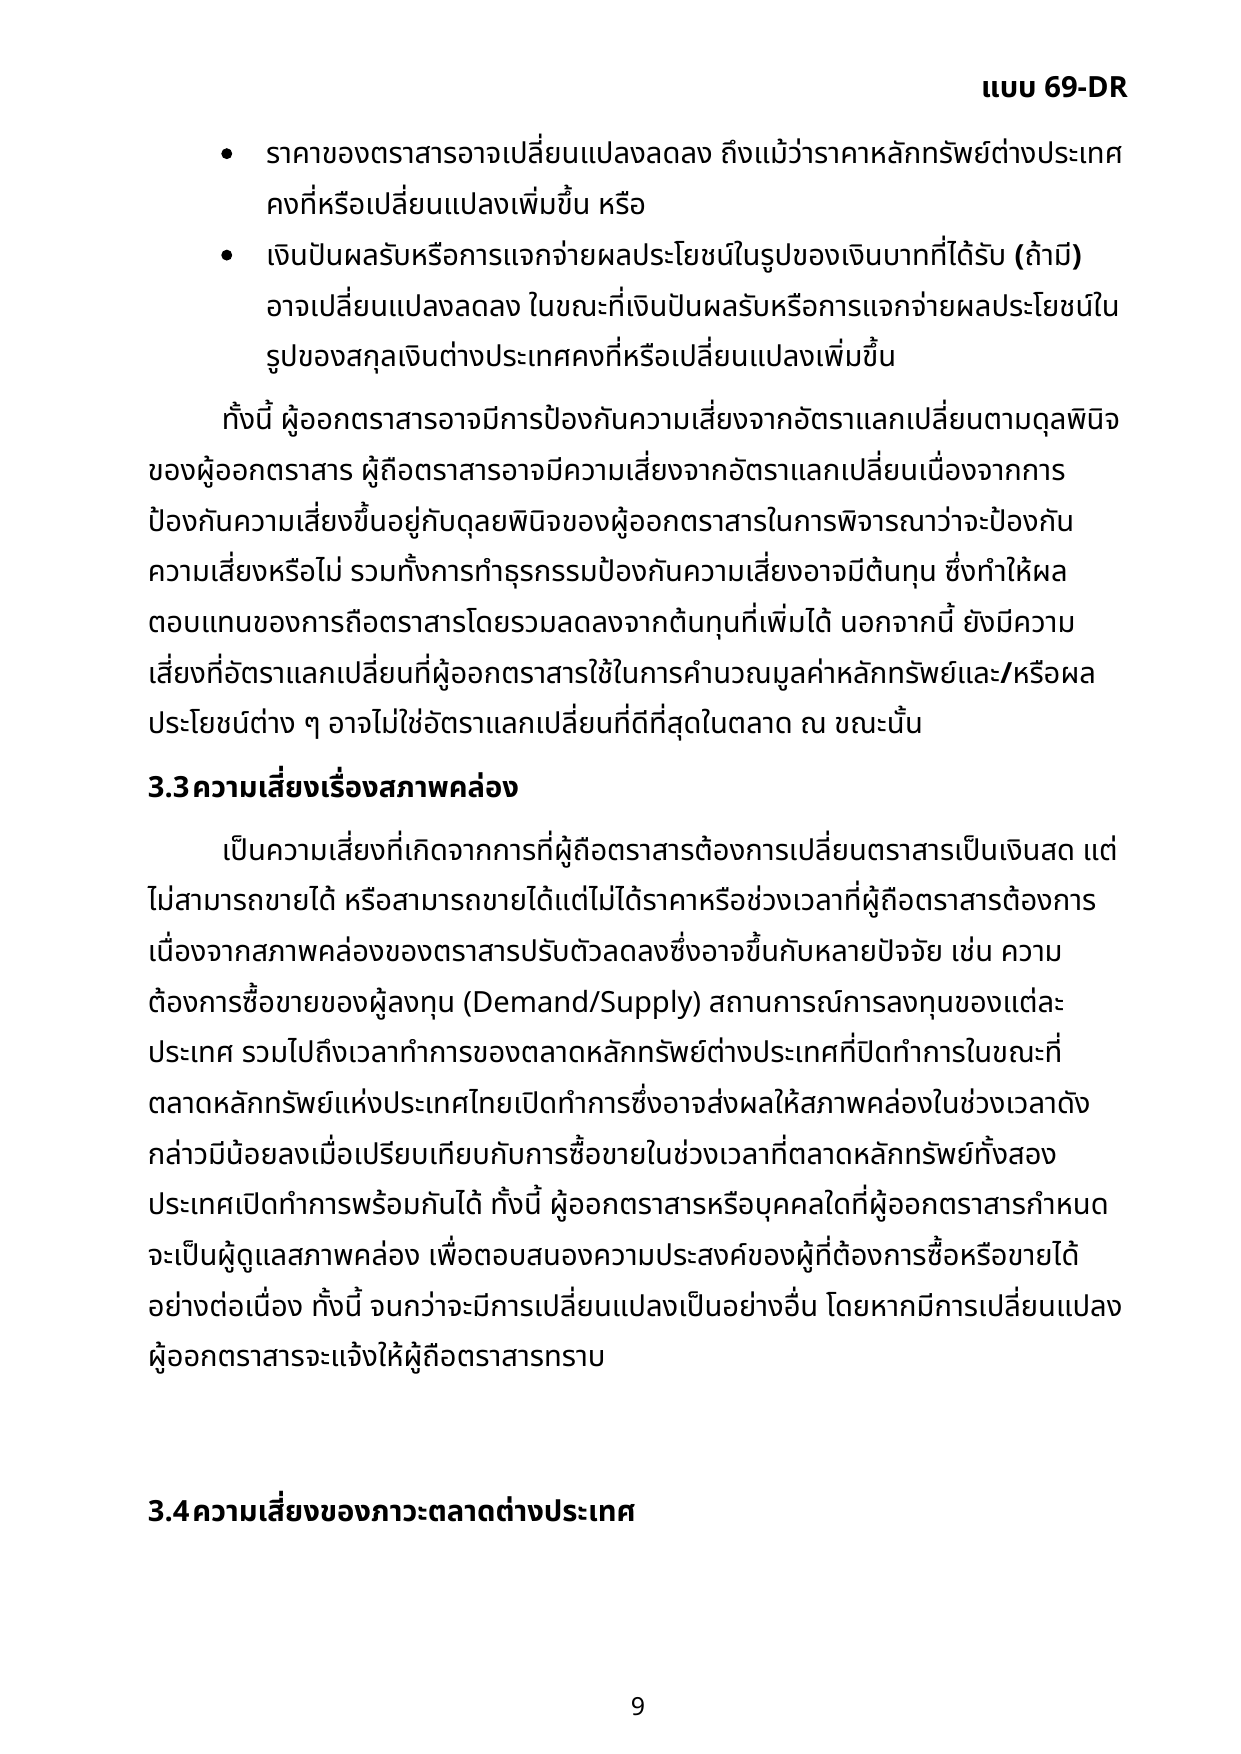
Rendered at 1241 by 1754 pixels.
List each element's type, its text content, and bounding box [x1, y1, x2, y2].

list ความเสี่ยงของภาวะตลาดต่างประเทศ [148, 1490, 1128, 1534]
list ความเสี่ยงเรื่องสภาพคล่อง [148, 766, 1128, 810]
list ราคาของตราสารอาจเปลี่ยนแปลงลดลง ถึงแม้ว่าราคาหลักทรัพย์ต่างประเทศคงที่หรือเปลี่ยนแปลงเพิ่มขึ้น หรือ [222, 133, 1128, 228]
list เงินปันผลรับหรือการแจกจ่ายผลประโยชน์ในรูปของเงินบาทที่ได้รับ (ถ้ามี) อาจเปลี่ยนแปลงลดลง ในขณะที่เงินปันผลรับหรือการแจกจ่ายผลประโยชน์ในรูปของสกุลเงินต่างประเทศคงที่หรือเปลี่ยนแปลงเพิ่มขึ้น [222, 234, 1128, 380]
text เป็นความเสี่ยงที่เกิดจากการที่ผู้ถือตราสารต้องการเปลี่ยนตราสารเป็นเงินสด แต่ไม่สามารถขายได้ หรือสามารถขายได้แต่ไม่ได้ราคาหรือช่วงเวลาที่ผู้ถือตราสารต้องการ เนื่องจากสภาพคล่องของตราสารปรับตัวลดลงซึ่งอาจขึ้นกับหลายปัจจัย เช่น ความต้องการซื้อขายของผู้ลงทุน (Demand/Supply) สถานการณ์การลงทุนของแต่ละประเทศ รวมไปถึงเวลาทำการของตลาดหลักทรัพย์ต่างประเทศที่ปิดทำการในขณะที่ตลาดหลักทรัพย์แห่งประเทศไทยเปิดทำการซึ่งอาจส่งผลให้สภาพคล่องในช่วงเวลาดังกล่าวมีน้อยลงเมื่อเปรียบเทียบกับการซื้อขายในช่วงเวลาที่ตลาดหลักทรัพย์ทั้งสองประเทศเปิดทำการพร้อมกันได้ ทั้งนี้ ผู้ออกตราสารหรือบุคคลใดที่ผู้ออกตราสารกำหนดจะเป็นผู้ดูแลสภาพคล่อง เพื่อตอบสนองความประสงค์ของผู้ที่ต้องการซื้อหรือขายได้อย่างต่อเนื่อง ทั้งนี้ จนกว่าจะมีการเปลี่ยนแปลงเป็นอย่างอื่น โดยหากมีการเปลี่ยนแปลง ผู้ออกตราสารจะแจ้งให้ผู้ถือตราสารทราบ [148, 829, 1128, 1380]
text ทั้งนี้ ผู้ออกตราสารอาจมีการป้องกันความเสี่ยงจากอัตราแลกเปลี่ยนตามดุลพินิจของผู้ออกตราสาร ผู้ถือตราสารอาจมีความเสี่ยงจากอัตราแลกเปลี่ยนเนื่องจากการป้องกันความเสี่ยงขึ้นอยู่กับดุลยพินิจของผู้ออกตราสารในการพิจารณาว่าจะป้องกันความเสี่ยงหรือไม่ รวมทั้งการทำธุรกรรมป้องกันความเสี่ยงอาจมีต้นทุน ซึ่งทำให้ผลตอบแทนของการถือตราสารโดยรวมลดลงจากต้นทุนที่เพิ่มได้ นอกจากนี้ ยังมีความเสี่ยงที่อัตราแลกเปลี่ยนที่ผู้ออกตราสารใช้ในการคำนวณมูลค่าหลักทรัพย์และ/หรือผลประโยชน์ต่าง ๆ อาจไม่ใช่อัตราแลกเปลี่ยนที่ดีที่สุดในตลาด ณ ขณะนั้น [148, 399, 1128, 747]
